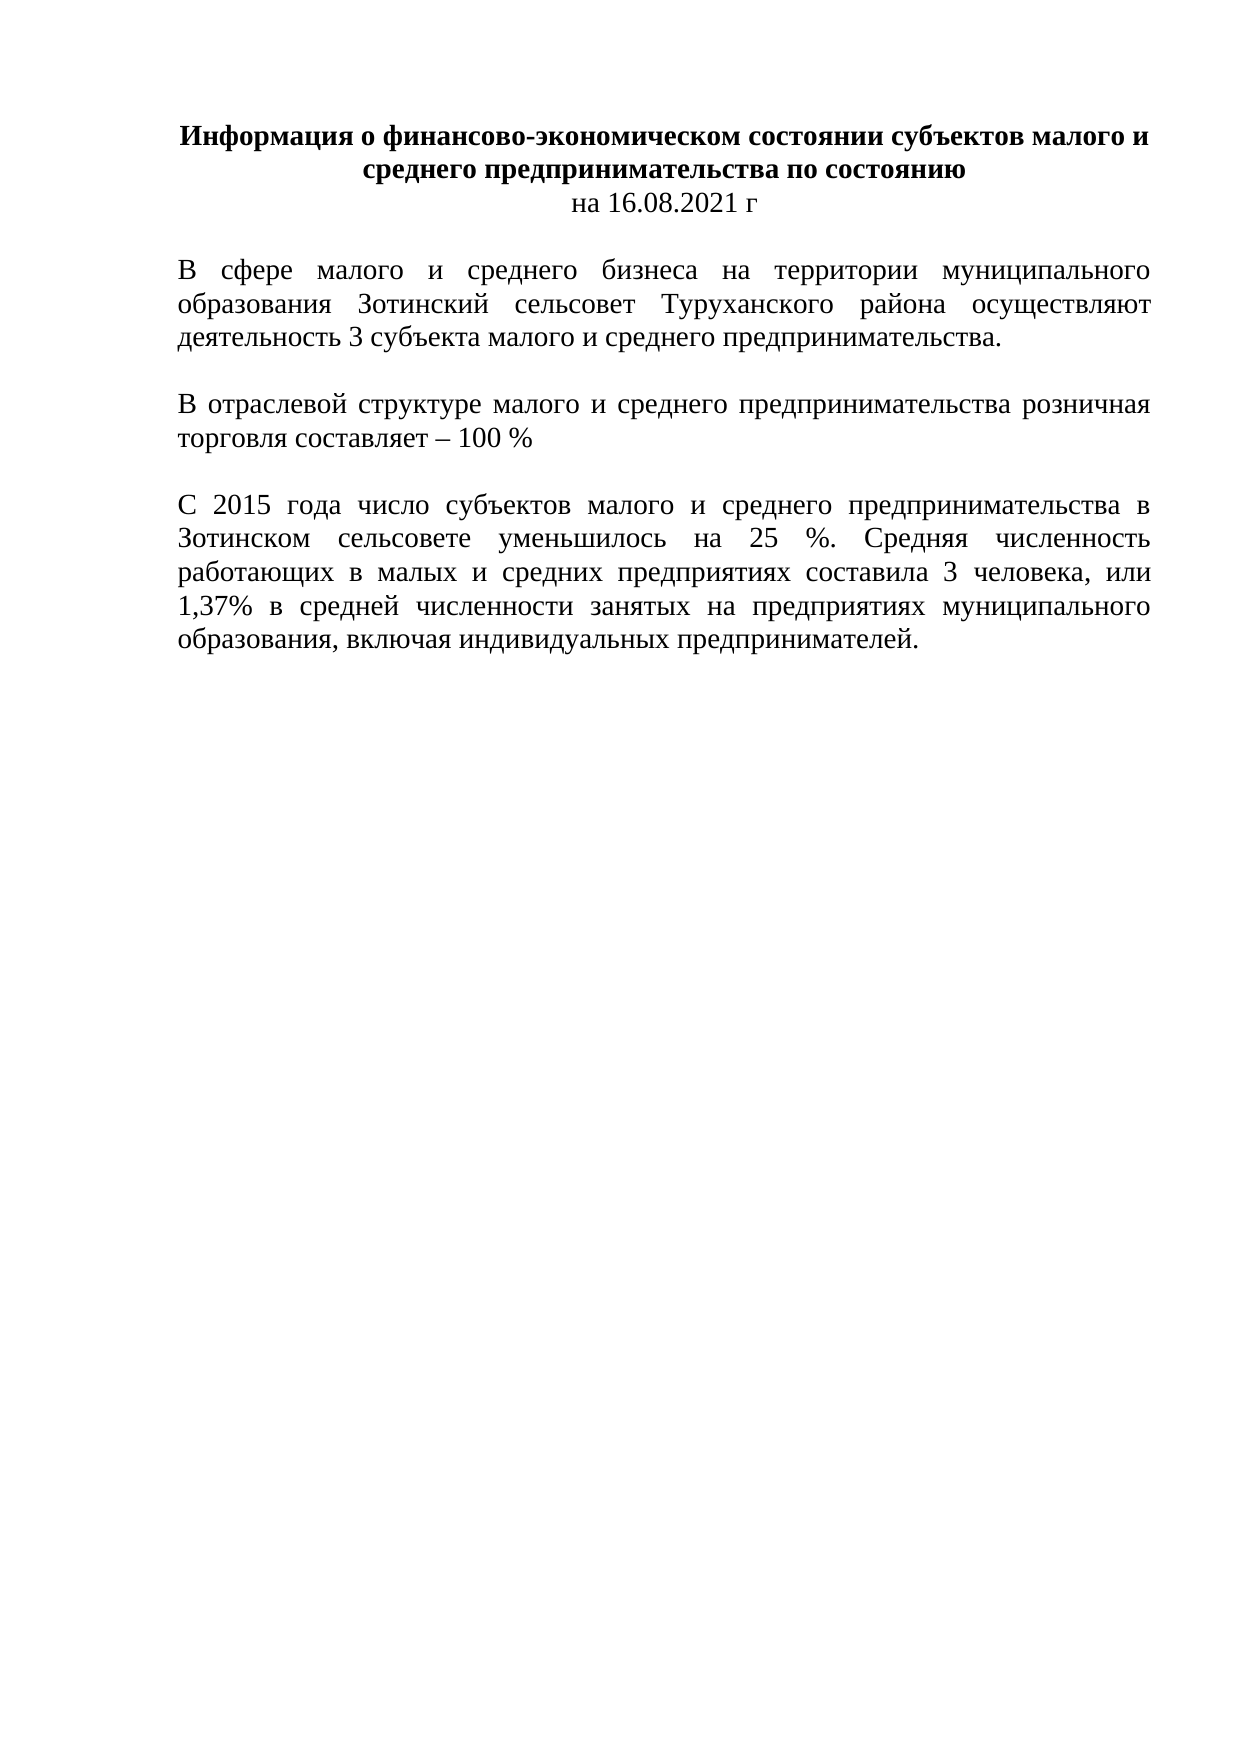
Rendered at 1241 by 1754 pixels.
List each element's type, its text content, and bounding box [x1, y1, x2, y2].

text С 2015 года число субъектов малого и среднего предпринимательства в Зотинском сельсовете уменьшилось на 25 %. Средняя численность работающих в малых и средних предприятиях составила 3 человека, или 1,37% в средней численности занятых на предприятиях муниципального образования, включая индивидуальных предпринимателей. [177, 487, 1152, 655]
text В отраслевой структуре малого и среднего предпринимательства розничная торговля составляет – 100 % [177, 386, 1152, 453]
text на 16.08.2021 г [177, 185, 1152, 219]
text Информация о финансово-экономическом состоянии субъектов малого и среднего предпринимательства по состоянию [177, 118, 1152, 185]
text В сфере малого и среднего бизнеса на территории муниципального образования Зотинский сельсовет Туруханского района осуществляют деятельность 3 субъекта малого и среднего предпринимательства. [177, 252, 1152, 353]
